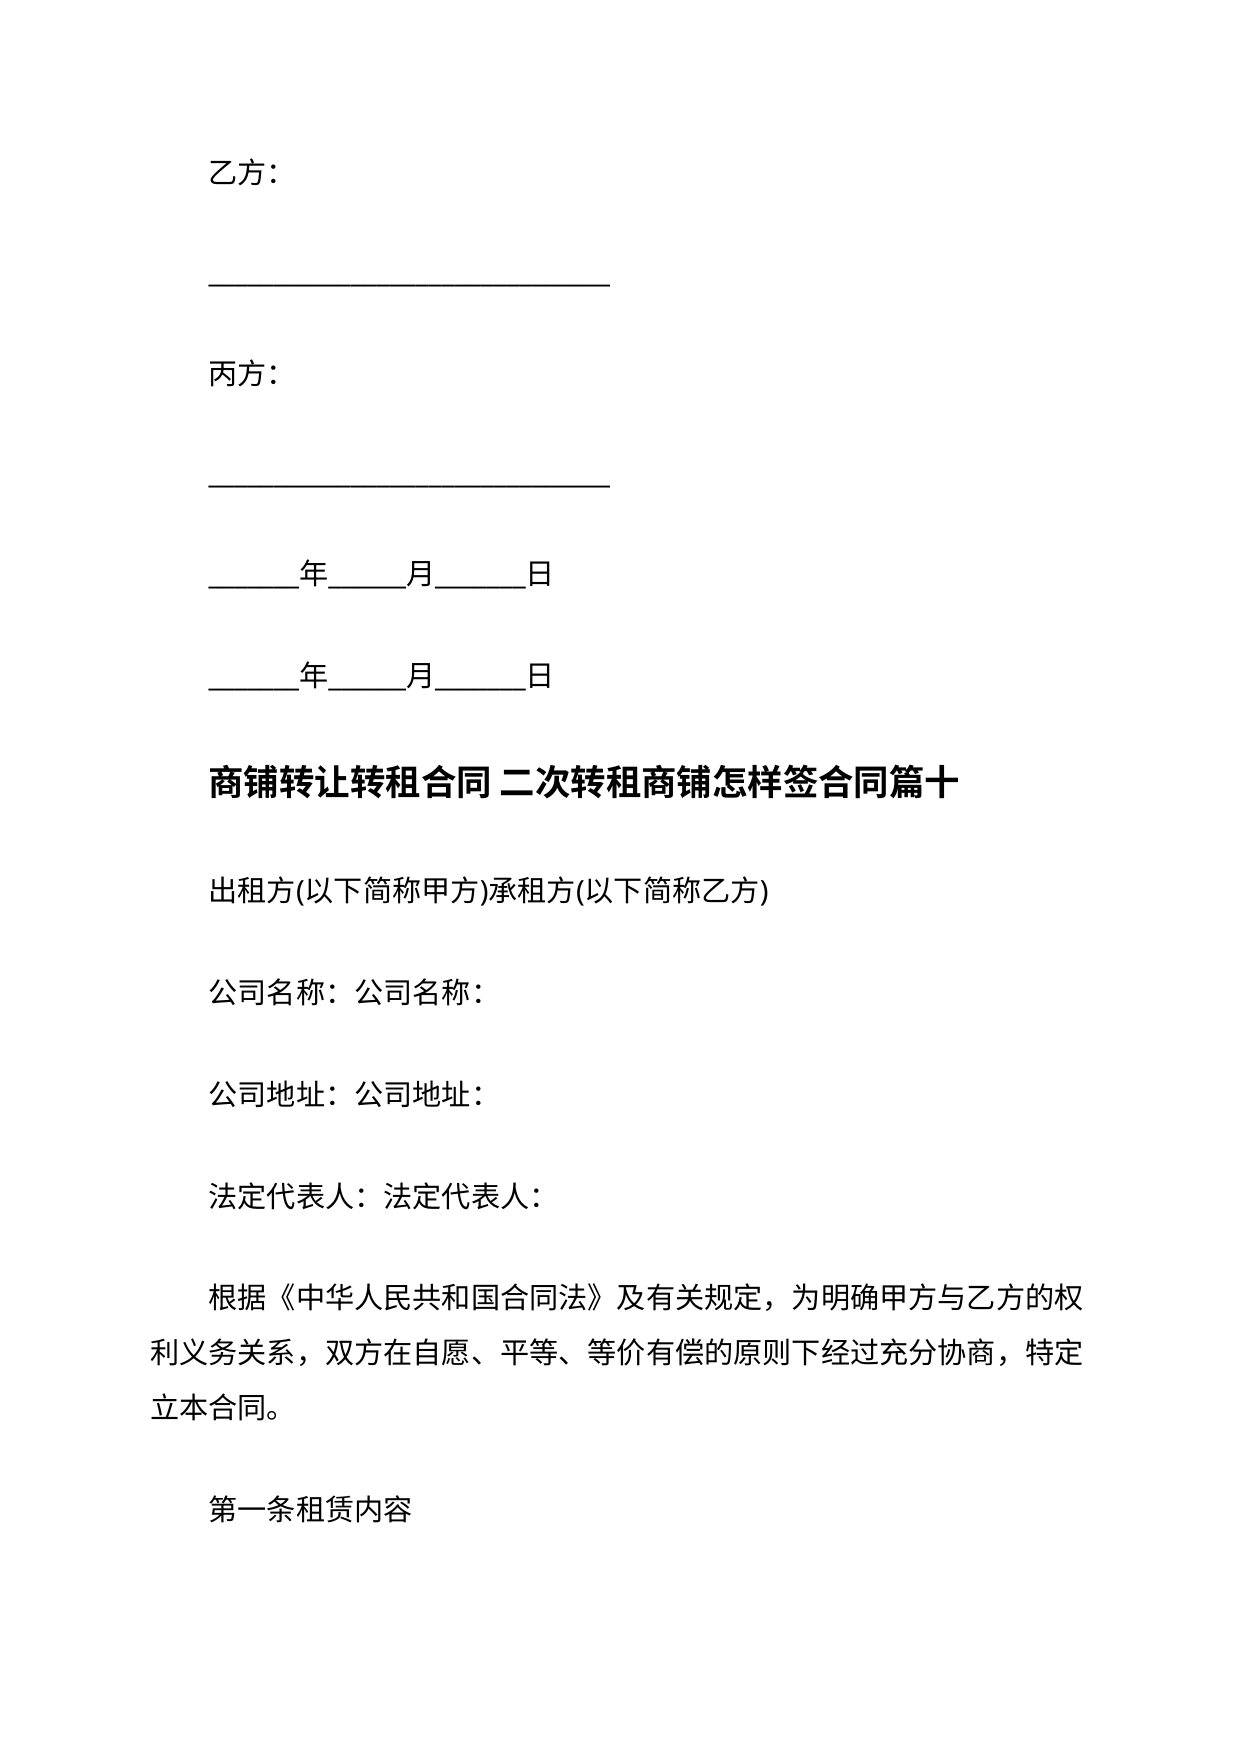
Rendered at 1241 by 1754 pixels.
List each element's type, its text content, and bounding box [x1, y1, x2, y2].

text 公司名称：公司名称： [150, 970, 1090, 1012]
text 根据《中华人民共和国合同法》及有关规定，为明确甲方与乙方的权利义务关系，双方在自愿、平等、等价有偿的原则下经过充分协商，特定立本合同。 [150, 1275, 1090, 1427]
text _______年______月_______日 [150, 550, 1090, 593]
text _______________________________ [150, 452, 1090, 492]
text 公司地址：公司地址： [150, 1072, 1090, 1114]
text 出租方(以下简称甲方)承租方(以下简称乙方) [150, 868, 1090, 910]
text _______年______月_______日 [150, 652, 1090, 695]
text 丙方： [150, 350, 1090, 392]
text 商铺转让转租合同 二次转租商铺怎样签合同篇十 [150, 754, 1090, 806]
text 乙方： [150, 150, 1090, 192]
text 法定代表人：法定代表人： [150, 1173, 1090, 1216]
text _______________________________ [150, 252, 1090, 291]
text 第一条租赁内容 [150, 1487, 1090, 1529]
